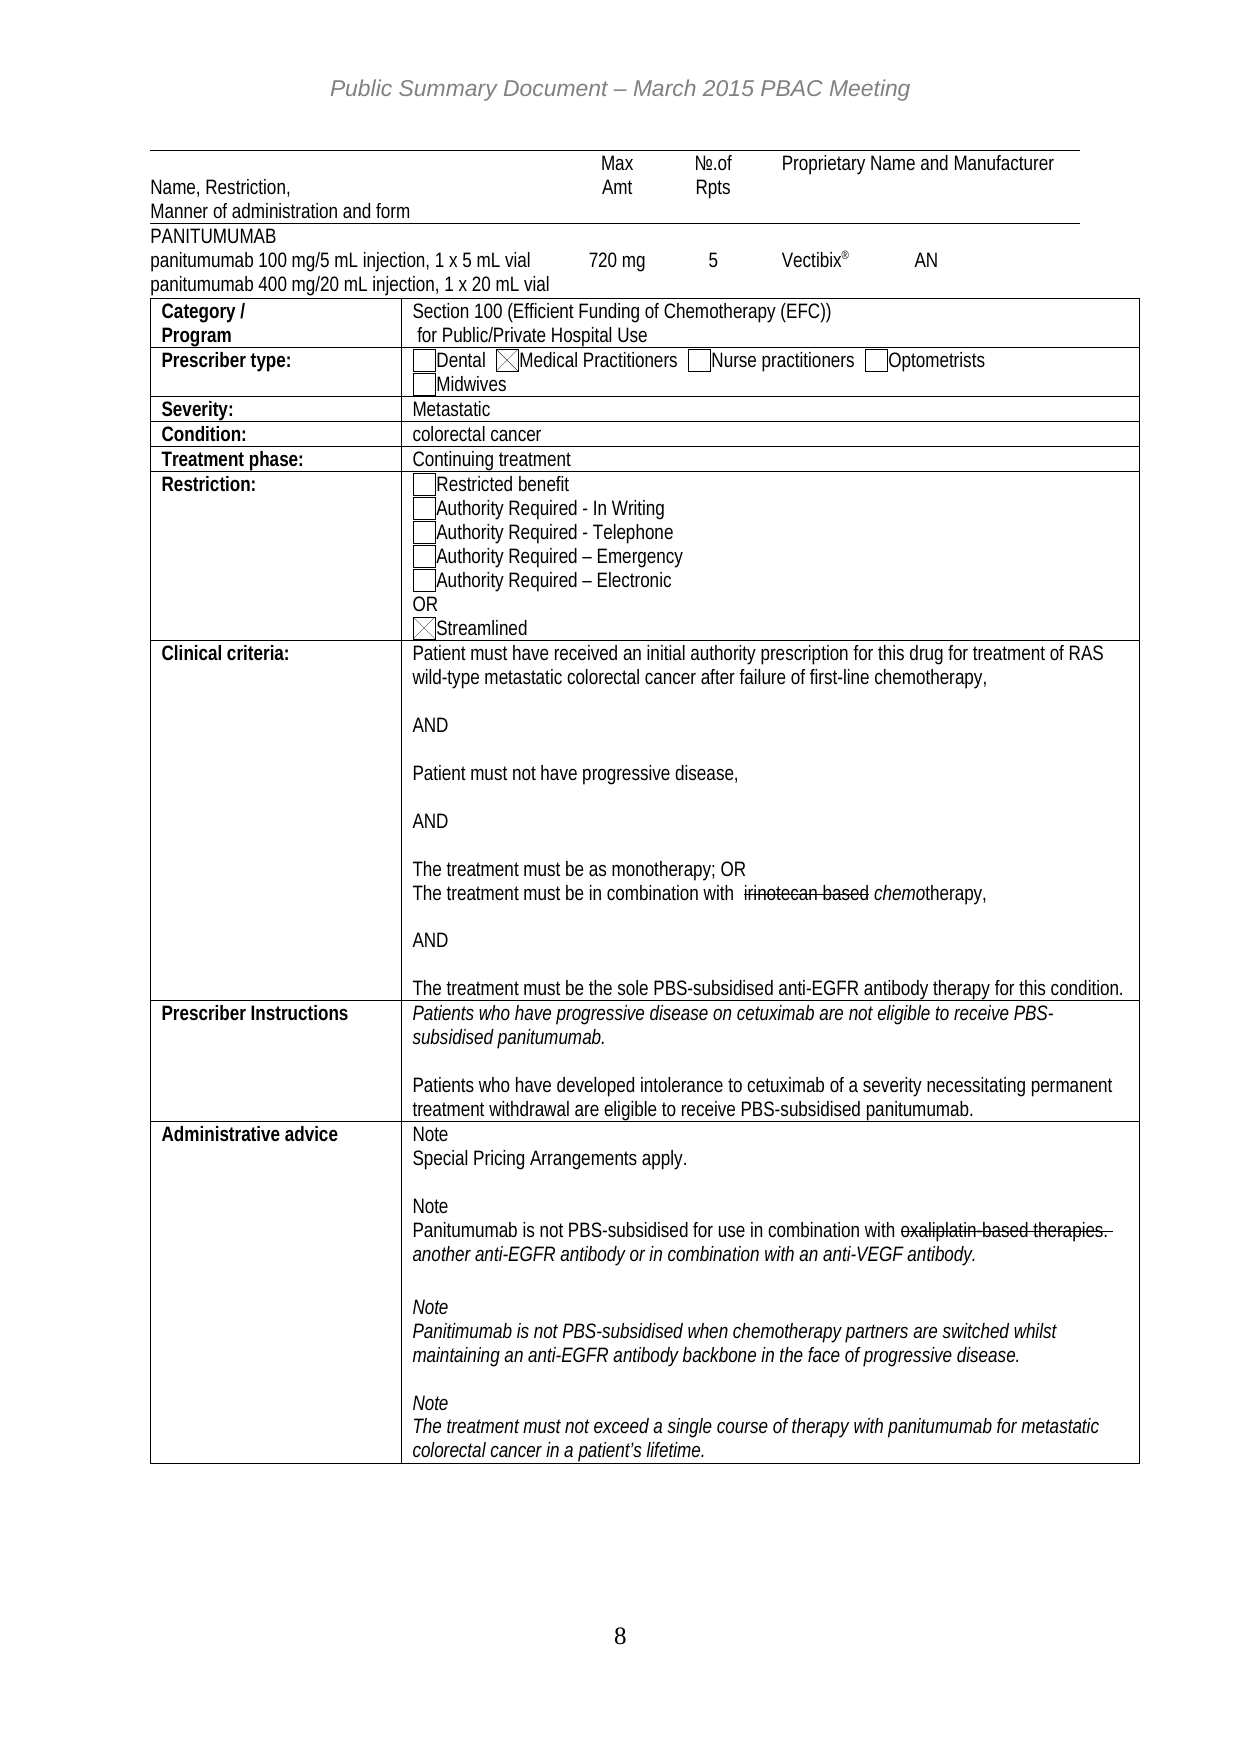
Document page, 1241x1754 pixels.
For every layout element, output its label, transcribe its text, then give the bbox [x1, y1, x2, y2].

table_cell Clinical criteria: [151, 641, 401, 1000]
table_cell Condition: [151, 422, 401, 446]
table_cell Prescriber type: [151, 348, 401, 396]
table_cell Treatment phase: [151, 447, 401, 471]
table_cell Prescriber Instructions [151, 1001, 401, 1121]
table_cell Patient must have received an initial authority prescription for this drug for treatment of RAS wild-type metastatic colorectal cancer after failure of first-line chemotherapy, AND Patient must not have progressive disease, AND The treatment must be as monotherapy; OR The treatment must be in combination with irinotecan based chemotherapy, AND The treatment must be the sole PBS-subsidised anti-EGFR antibody therapy for this condition. [402, 641, 1139, 1000]
table_cell 5 [667, 224, 770, 296]
table_cell Note Special Pricing Arrangements apply. Note Panitumumab is not PBS-subsidised for use in combination with oxaliplatin-based therapies. another anti-EGFR antibody or in combination with an anti-VEGF antibody. Note Panitimumab is not PBS-subsidised when chemotherapy partners are switched whilst maintaining an anti-EGFR antibody backbone in the face of progressive disease. Note The treatment must not exceed a single course of therapy with panitumumab for metastatic colorectal cancer in a patient’s lifetime. [402, 1122, 1139, 1462]
table_header Section 100 (Efficient Funding of Chemotherapy (EFC)) for Public/Private Hospital Use [402, 299, 1139, 347]
table_cell Vectibix® [770, 224, 903, 296]
table_cell Max Amt [578, 151, 667, 223]
table_cell Restriction: [151, 472, 401, 640]
table_cell colorectal cancer [402, 422, 1139, 446]
table_cell Proprietary Name and Manufacturer [770, 151, 1080, 223]
table_cell 720 mg [578, 224, 667, 296]
table_cell Patients who have progressive disease on cetuximab are not eligible to receive PBS-subsidised panitumumab. Patients who have developed intolerance to cetuximab of a severity necessitating permanent treatment withdrawal are eligible to receive PBS-subsidised panitumumab. [402, 1001, 1139, 1121]
table_header Category / Program [151, 299, 401, 347]
table_cell Administrative advice [151, 1122, 401, 1462]
table_cell №.of Rpts [667, 151, 770, 223]
table_cell Severity: [151, 397, 401, 421]
table_cell Metastatic [402, 397, 1139, 421]
table_cell Dental Medical Practitioners Nurse practitioners Optometrists Midwives [402, 348, 1139, 396]
table_cell Restricted benefit Authority Required - In Writing Authority Required - Telephone Authority Required – Emergency Authority Required – Electronic OR Streamlined [402, 472, 1139, 640]
table_cell Continuing treatment [402, 447, 1139, 471]
table_cell AN [903, 224, 1080, 296]
table_cell Name, Restriction, Manner of administration and form [150, 151, 578, 223]
table_cell PANITUMUMAB panitumumab 100 mg/5 mL injection, 1 x 5 mL vial panitumumab 400 mg/20 mL injection, 1 x 20 mL vial [150, 224, 578, 296]
